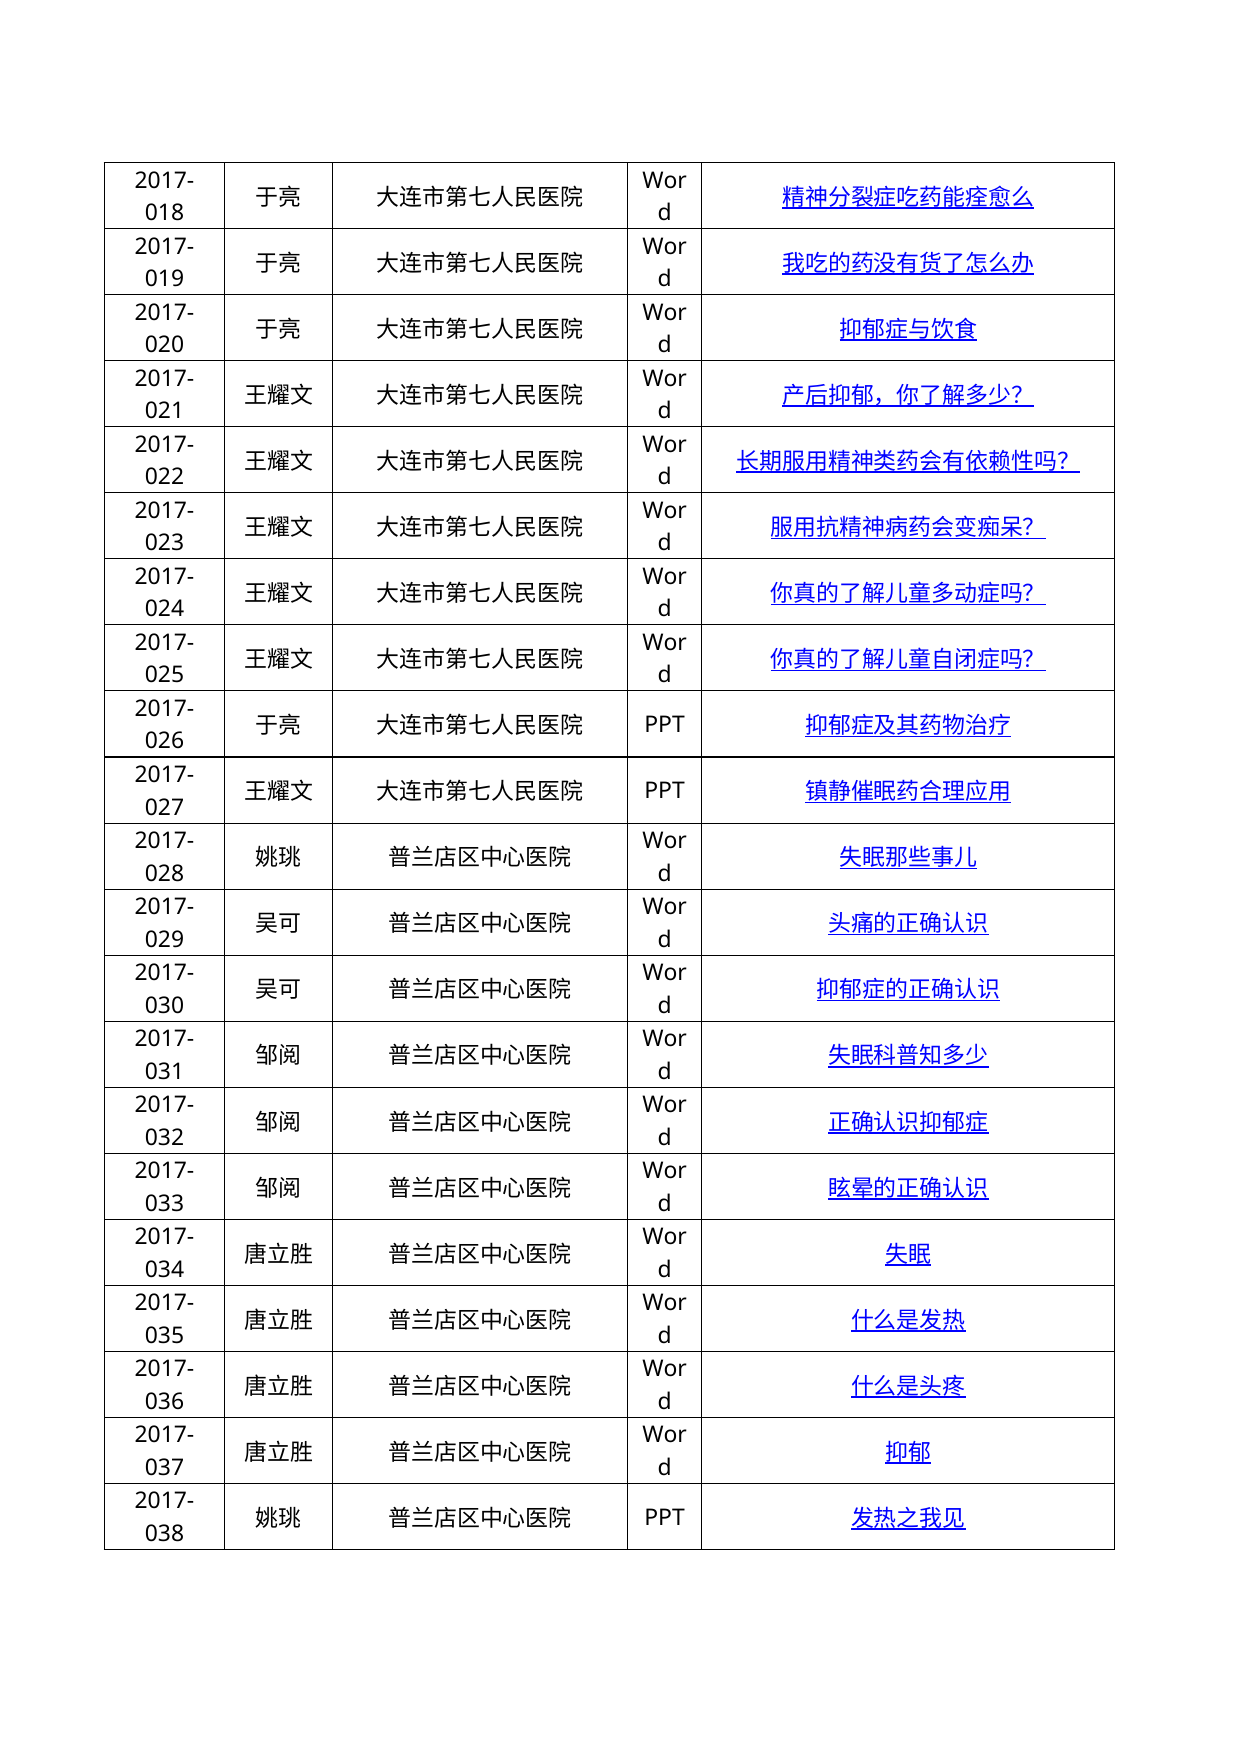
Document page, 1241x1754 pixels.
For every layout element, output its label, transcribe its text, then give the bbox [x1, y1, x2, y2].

table_cell 什么是头疼 [702, 1352, 1114, 1417]
table_cell Word [628, 1022, 701, 1087]
table_cell 你真的了解儿童自闭症吗？ [702, 625, 1114, 690]
table_cell 普兰店区中心医院 [333, 1352, 627, 1417]
table_cell 普兰店区中心医院 [333, 1022, 627, 1087]
table_cell 抑郁症与饮食 [702, 295, 1114, 360]
table_cell 大连市第七人民医院 [333, 229, 627, 294]
table_cell 王耀文 [225, 361, 332, 426]
table_cell 普兰店区中心医院 [333, 1286, 627, 1351]
table_cell 2017-030 [105, 956, 224, 1021]
table_cell 我吃的药没有货了怎么办 [702, 229, 1114, 294]
table_cell Word [628, 1418, 701, 1483]
table_cell 发热之我见 [702, 1484, 1114, 1549]
table_cell Word [628, 890, 701, 954]
table_cell 2017-031 [105, 1022, 224, 1087]
table_cell 2017-038 [105, 1484, 224, 1549]
table_cell 大连市第七人民医院 [333, 295, 627, 360]
table_cell 2017-021 [105, 361, 224, 426]
table_cell 2017-022 [105, 427, 224, 492]
table_cell 王耀文 [225, 493, 332, 558]
table_cell 2017-018 [105, 163, 224, 228]
table_cell Word [628, 1286, 701, 1351]
table_cell 唐立胜 [225, 1286, 332, 1351]
table_cell 2017-033 [105, 1154, 224, 1219]
table_cell Word [628, 427, 701, 492]
table_cell 于亮 [225, 163, 332, 228]
table_cell 唐立胜 [225, 1418, 332, 1483]
table_cell 邹阅 [225, 1022, 332, 1087]
table_cell 唐立胜 [225, 1352, 332, 1417]
table_cell 邹阅 [225, 1154, 332, 1219]
table_cell 吴可 [225, 956, 332, 1021]
table_cell 大连市第七人民医院 [333, 163, 627, 228]
table_cell 失眠 [702, 1220, 1114, 1285]
table_cell 王耀文 [225, 427, 332, 492]
table_cell PPT [628, 691, 701, 756]
table_cell 2017-032 [105, 1088, 224, 1153]
table_cell 于亮 [225, 295, 332, 360]
table_cell 抑郁症及其药物治疗 [702, 691, 1114, 756]
table_cell 抑郁症的正确认识 [702, 956, 1114, 1021]
table_cell Word [628, 824, 701, 888]
table_cell 服用抗精神病药会变痴呆？ [702, 493, 1114, 558]
table_cell 王耀文 [225, 559, 332, 624]
table_cell 2017-023 [105, 493, 224, 558]
table_cell Word [628, 1154, 701, 1219]
table_cell 镇静催眠药合理应用 [702, 758, 1114, 822]
table_cell 大连市第七人民医院 [333, 361, 627, 426]
table_cell Word [628, 1088, 701, 1153]
table_cell PPT [628, 1484, 701, 1549]
table_cell Word [628, 229, 701, 294]
table_cell 2017-035 [105, 1286, 224, 1351]
table_cell 吴可 [225, 890, 332, 954]
table_cell 大连市第七人民医院 [333, 691, 627, 756]
table_cell 大连市第七人民医院 [333, 625, 627, 690]
table_cell 于亮 [225, 229, 332, 294]
table_cell 长期服用精神类药会有依赖性吗？ [702, 427, 1114, 492]
table_cell 2017-037 [105, 1418, 224, 1483]
table_cell 2017-020 [105, 295, 224, 360]
table_cell Word [628, 295, 701, 360]
table_cell Word [628, 1352, 701, 1417]
table_cell 普兰店区中心医院 [333, 824, 627, 888]
table_cell Word [628, 1220, 701, 1285]
table_cell 普兰店区中心医院 [333, 1220, 627, 1285]
table_cell 王耀文 [225, 625, 332, 690]
table_cell 大连市第七人民医院 [333, 493, 627, 558]
table_cell 2017-024 [105, 559, 224, 624]
table_cell 失眠科普知多少 [702, 1022, 1114, 1087]
table_cell 大连市第七人民医院 [333, 559, 627, 624]
table_cell 王耀文 [225, 758, 332, 822]
table_cell 2017-027 [105, 758, 224, 822]
table_cell 唐立胜 [225, 1220, 332, 1285]
table_cell 大连市第七人民医院 [333, 758, 627, 822]
table_cell 精神分裂症吃药能痊愈么 [702, 163, 1114, 228]
table_cell 什么是发热 [702, 1286, 1114, 1351]
table_cell 2017-025 [105, 625, 224, 690]
table_cell 2017-028 [105, 824, 224, 888]
table_cell 普兰店区中心医院 [333, 1088, 627, 1153]
table_cell PPT [628, 758, 701, 822]
table_cell 大连市第七人民医院 [333, 427, 627, 492]
table_cell 姚珧 [225, 1484, 332, 1549]
table_cell 头痛的正确认识 [702, 890, 1114, 954]
table_cell 2017-026 [105, 691, 224, 756]
table_cell Word [628, 559, 701, 624]
table_cell 你真的了解儿童多动症吗？ [702, 559, 1114, 624]
table_cell Word [628, 361, 701, 426]
table_cell 2017-034 [105, 1220, 224, 1285]
table_cell 邹阅 [225, 1088, 332, 1153]
table_cell 普兰店区中心医院 [333, 1154, 627, 1219]
table_cell 2017-036 [105, 1352, 224, 1417]
table_cell 2017-019 [105, 229, 224, 294]
table_cell 于亮 [225, 691, 332, 756]
table_cell 失眠那些事儿 [702, 824, 1114, 888]
table_cell Word [628, 625, 701, 690]
table_cell 普兰店区中心医院 [333, 1484, 627, 1549]
table_cell Word [628, 493, 701, 558]
table_cell Word [628, 956, 701, 1021]
table_cell 普兰店区中心医院 [333, 890, 627, 954]
table_cell 姚珧 [225, 824, 332, 888]
table_cell Word [628, 163, 701, 228]
table_cell 正确认识抑郁症 [702, 1088, 1114, 1153]
table_cell 产后抑郁，你了解多少？ [702, 361, 1114, 426]
table_cell 2017-029 [105, 890, 224, 954]
table_cell 眩晕的正确认识 [702, 1154, 1114, 1219]
table_cell 普兰店区中心医院 [333, 1418, 627, 1483]
table_cell 普兰店区中心医院 [333, 956, 627, 1021]
table_cell 抑郁 [702, 1418, 1114, 1483]
